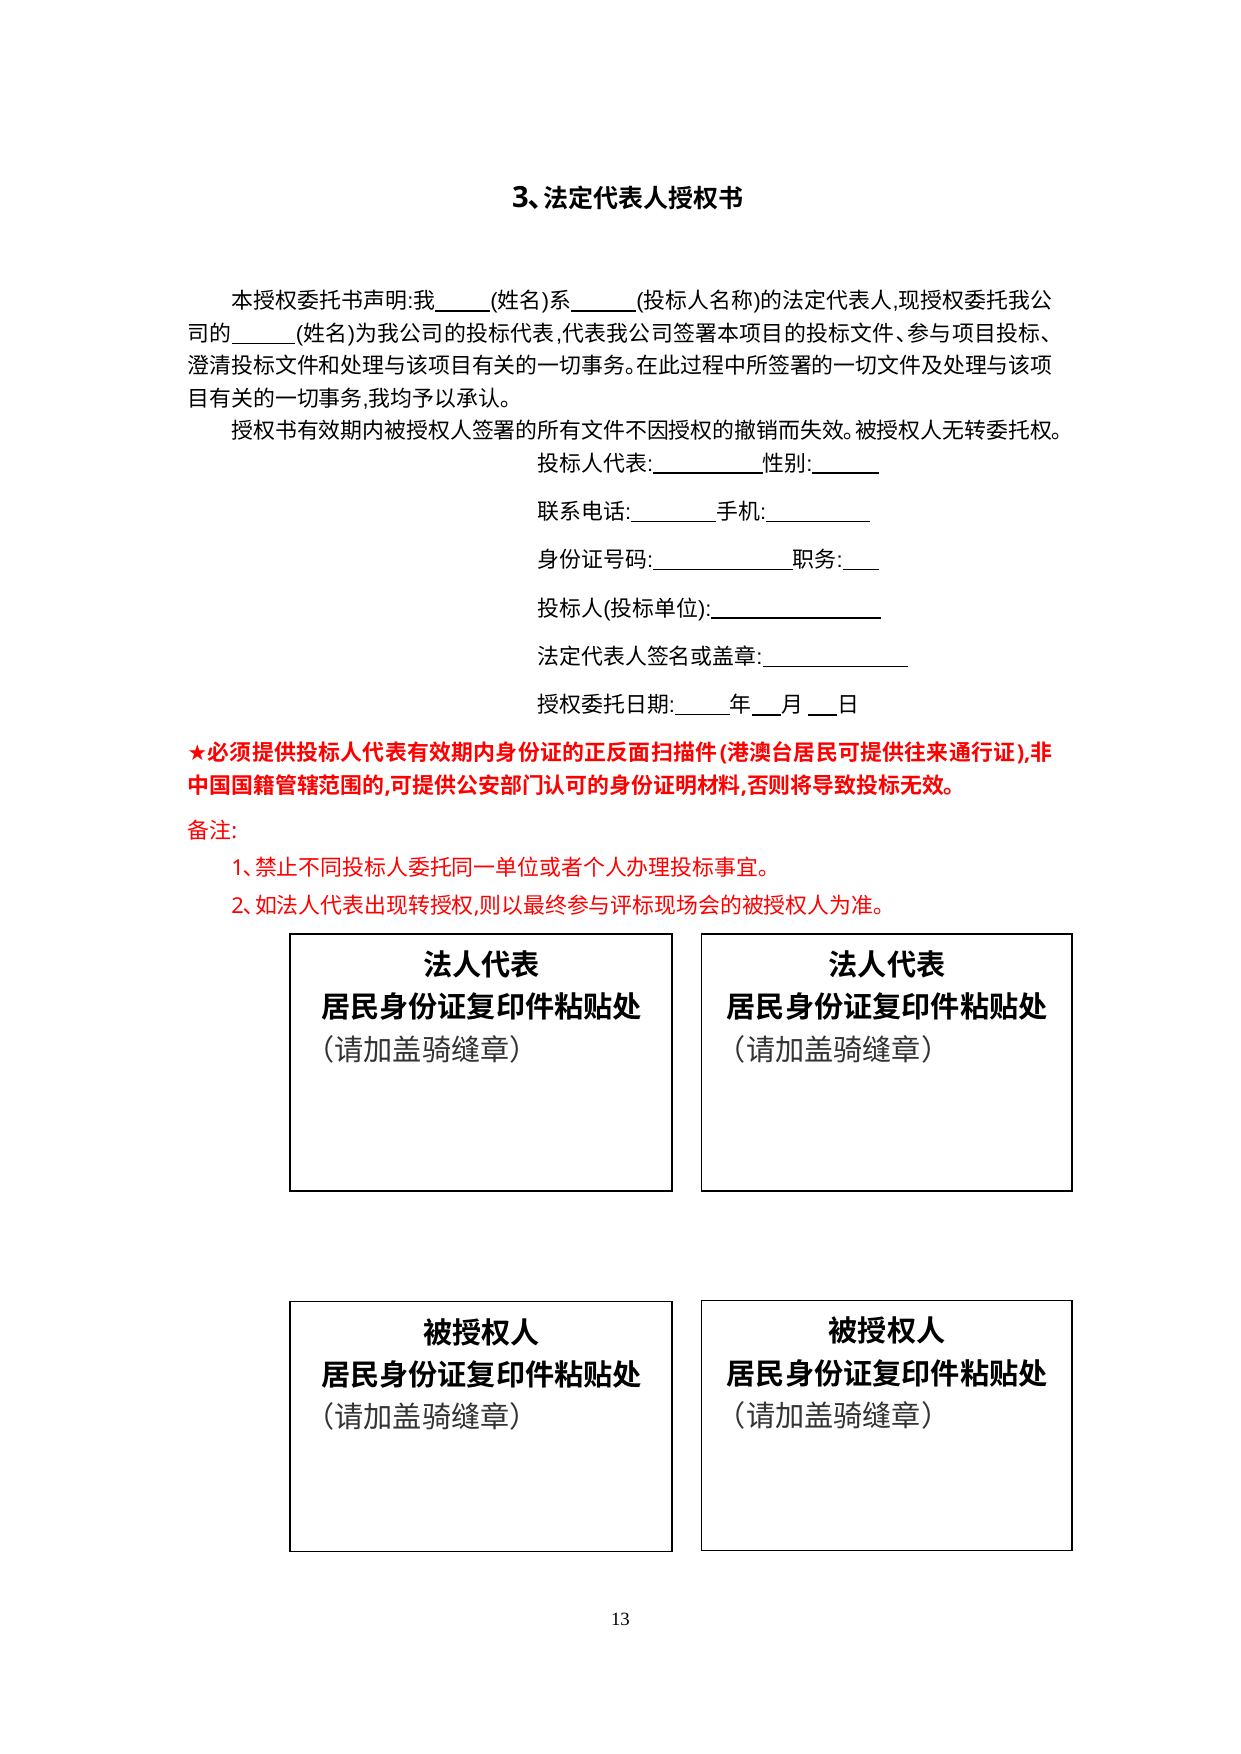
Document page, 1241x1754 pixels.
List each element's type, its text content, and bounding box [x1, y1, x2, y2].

text 授权委托日期: 年 月 日 [537, 687, 1053, 719]
text 备注: [187, 808, 1053, 846]
text 3､法定代表人授权书 [202, 162, 1053, 227]
text 本授权委托书声明:我 (姓名)系 (投标人名称)的法定代表人,现授权委托我公司的 (姓名)为我公司的投标代表,代表我公司签署本项目的投标文件､参与项目投标､澄清投标文件和处理与该项目有关的一切事务｡在此过程中所签署的一切文件及处理与该项目有关的一切事务,我均予以承认｡ [187, 283, 1053, 413]
text ★必须提供投标人代表有效期内身份证的正反面扫描件(港澳台居民可提供往来通行证),非中国国籍管辖范围的,可提供公安部门认可的身份证明材料,否则将导致投标无效｡ [187, 735, 1053, 800]
text 授权书有效期内被授权人签署的所有文件不因授权的撤销而失效｡被授权人无转委托权｡ [187, 413, 1073, 445]
text 身份证号码: 职务: [537, 542, 1053, 574]
text 1､禁止不同投标人委托同一单位或者个人办理投标事宜｡ [187, 846, 1053, 883]
text 2､如法人代表出现转授权,则以最终参与评标现场会的被授权人为准｡ [187, 883, 1053, 921]
text 投标人代表: 性别: [537, 445, 1053, 478]
text 联系电话: 手机: [537, 493, 1053, 526]
text 投标人(投标单位): [537, 590, 1053, 623]
text 法定代表人签名或盖章: [537, 638, 1053, 671]
